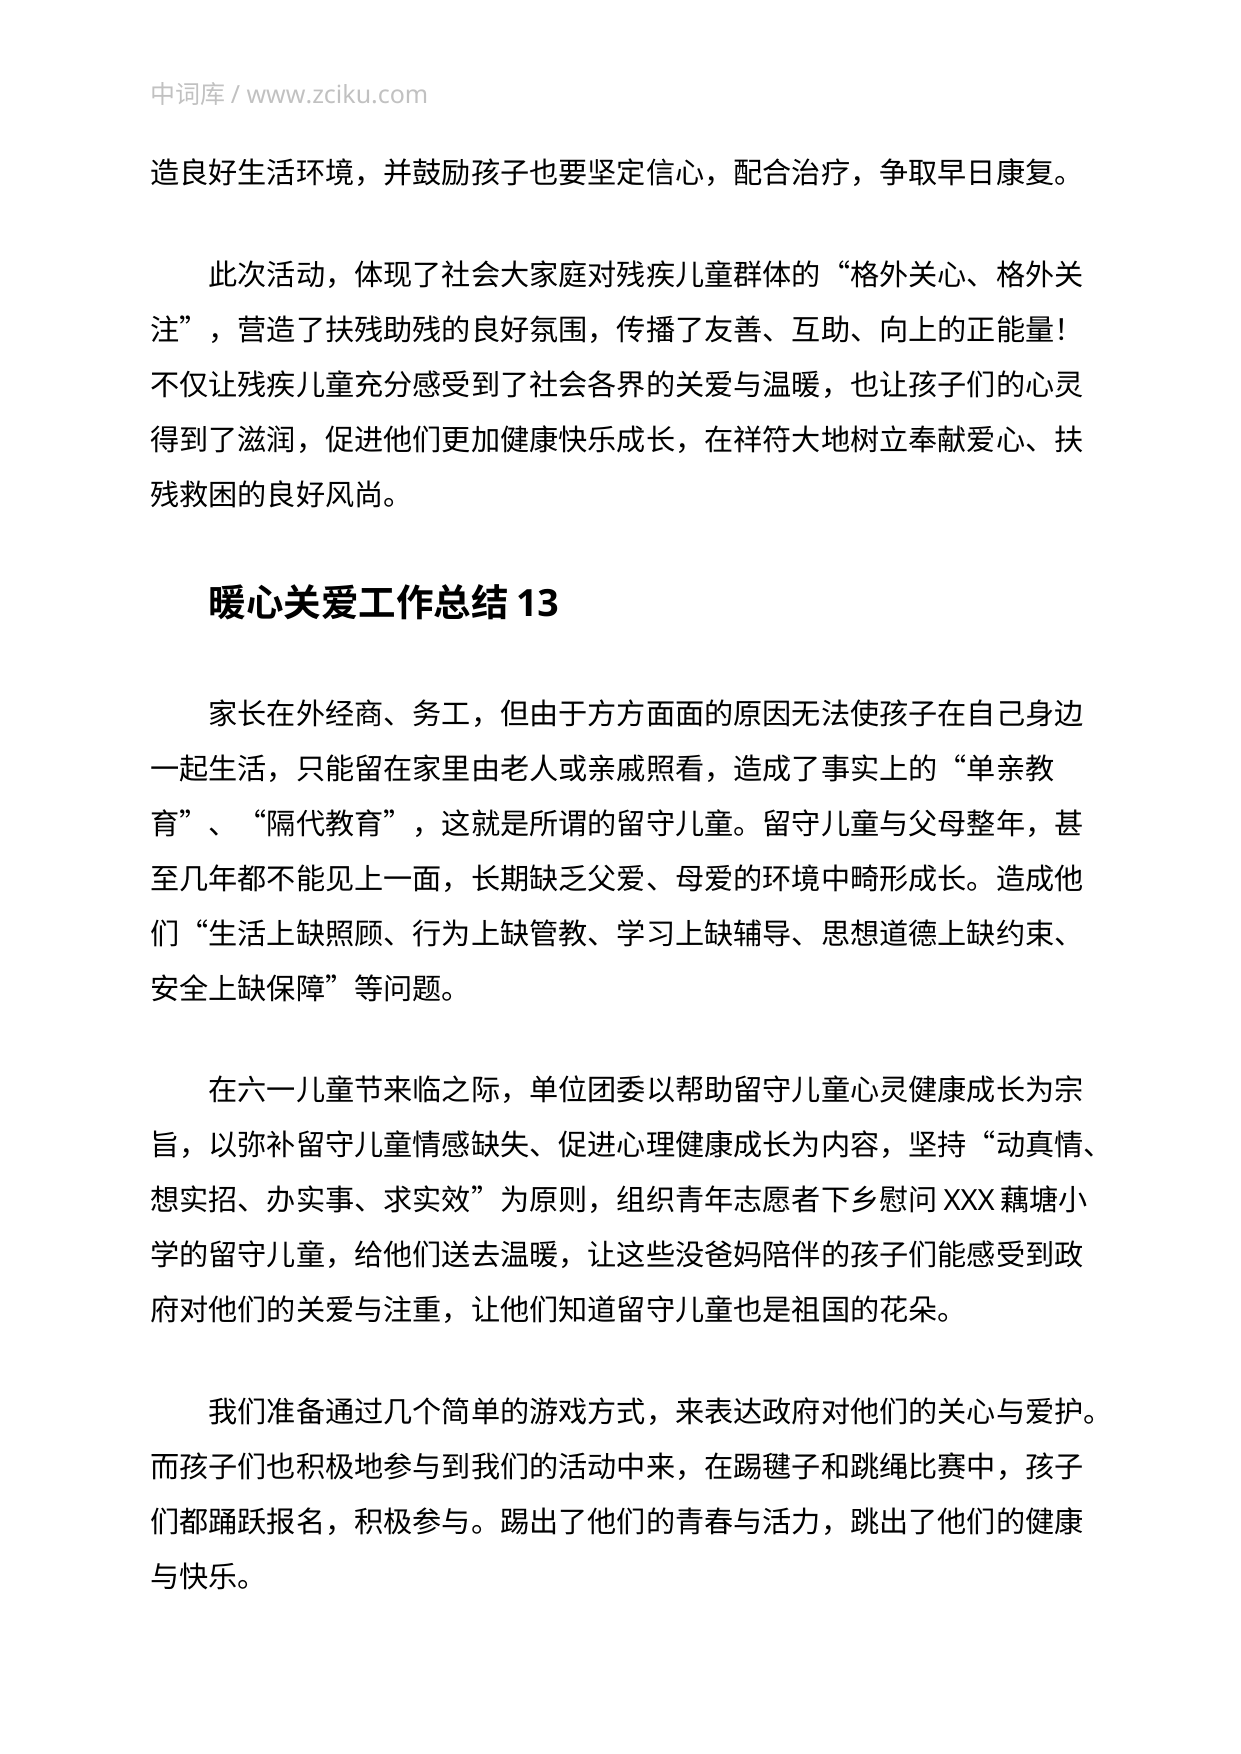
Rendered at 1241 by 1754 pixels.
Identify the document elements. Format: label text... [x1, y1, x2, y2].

text 暖心关爱工作总结13 [150, 573, 1090, 628]
text 在六一儿童节来临之际，单位团委以帮助留守儿童心灵健康成长为宗旨，以弥补留守儿童情感缺失、促进心理健康成长为内容，坚持“动真情、想实招、办实事、求实效”为原则，组织青年志愿者下乡慰问XXX藕塘小学的留守儿童，给他们送去温暖，让这些没爸妈陪伴的孩子们能感受到政府对他们的关爱与注重，让他们知道留守儿童也是祖国的花朵。 [150, 1067, 1090, 1329]
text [150, 150, 1090, 192]
text 家长在外经商、务工，但由于方方面面的原因无法使孩子在自己身边一起生活，只能留在家里由老人或亲戚照看，造成了事实上的“单亲教育”、“隔代教育”，这就是所谓的留守儿童。留守儿童与父母整年，甚至几年都不能见上一面，长期缺乏父爱、母爱的环境中畸形成长。造成他们“生活上缺照顾、行为上缺管教、学习上缺辅导、思想道德上缺约束、安全上缺保障”等问题。 [150, 691, 1090, 1007]
text 此次活动，体现了社会大家庭对残疾儿童群体的“格外关心、格外关注”，营造了扶残助残的良好氛围，传播了友善、互助、向上的正能量！不仅让残疾儿童充分感受到了社会各界的关爱与温暖，也让孩子们的心灵得到了滋润，促进他们更加健康快乐成长，在祥符大地树立奉献爱心、扶残救困的良好风尚。 [150, 252, 1090, 514]
text 我们准备通过几个简单的游戏方式，来表达政府对他们的关心与爱护。而孩子们也积极地参与到我们的活动中来，在踢毽子和跳绳比赛中，孩子们都踊跃报名，积极参与。踢出了他们的青春与活力，跳出了他们的健康与快乐。 [150, 1388, 1090, 1595]
